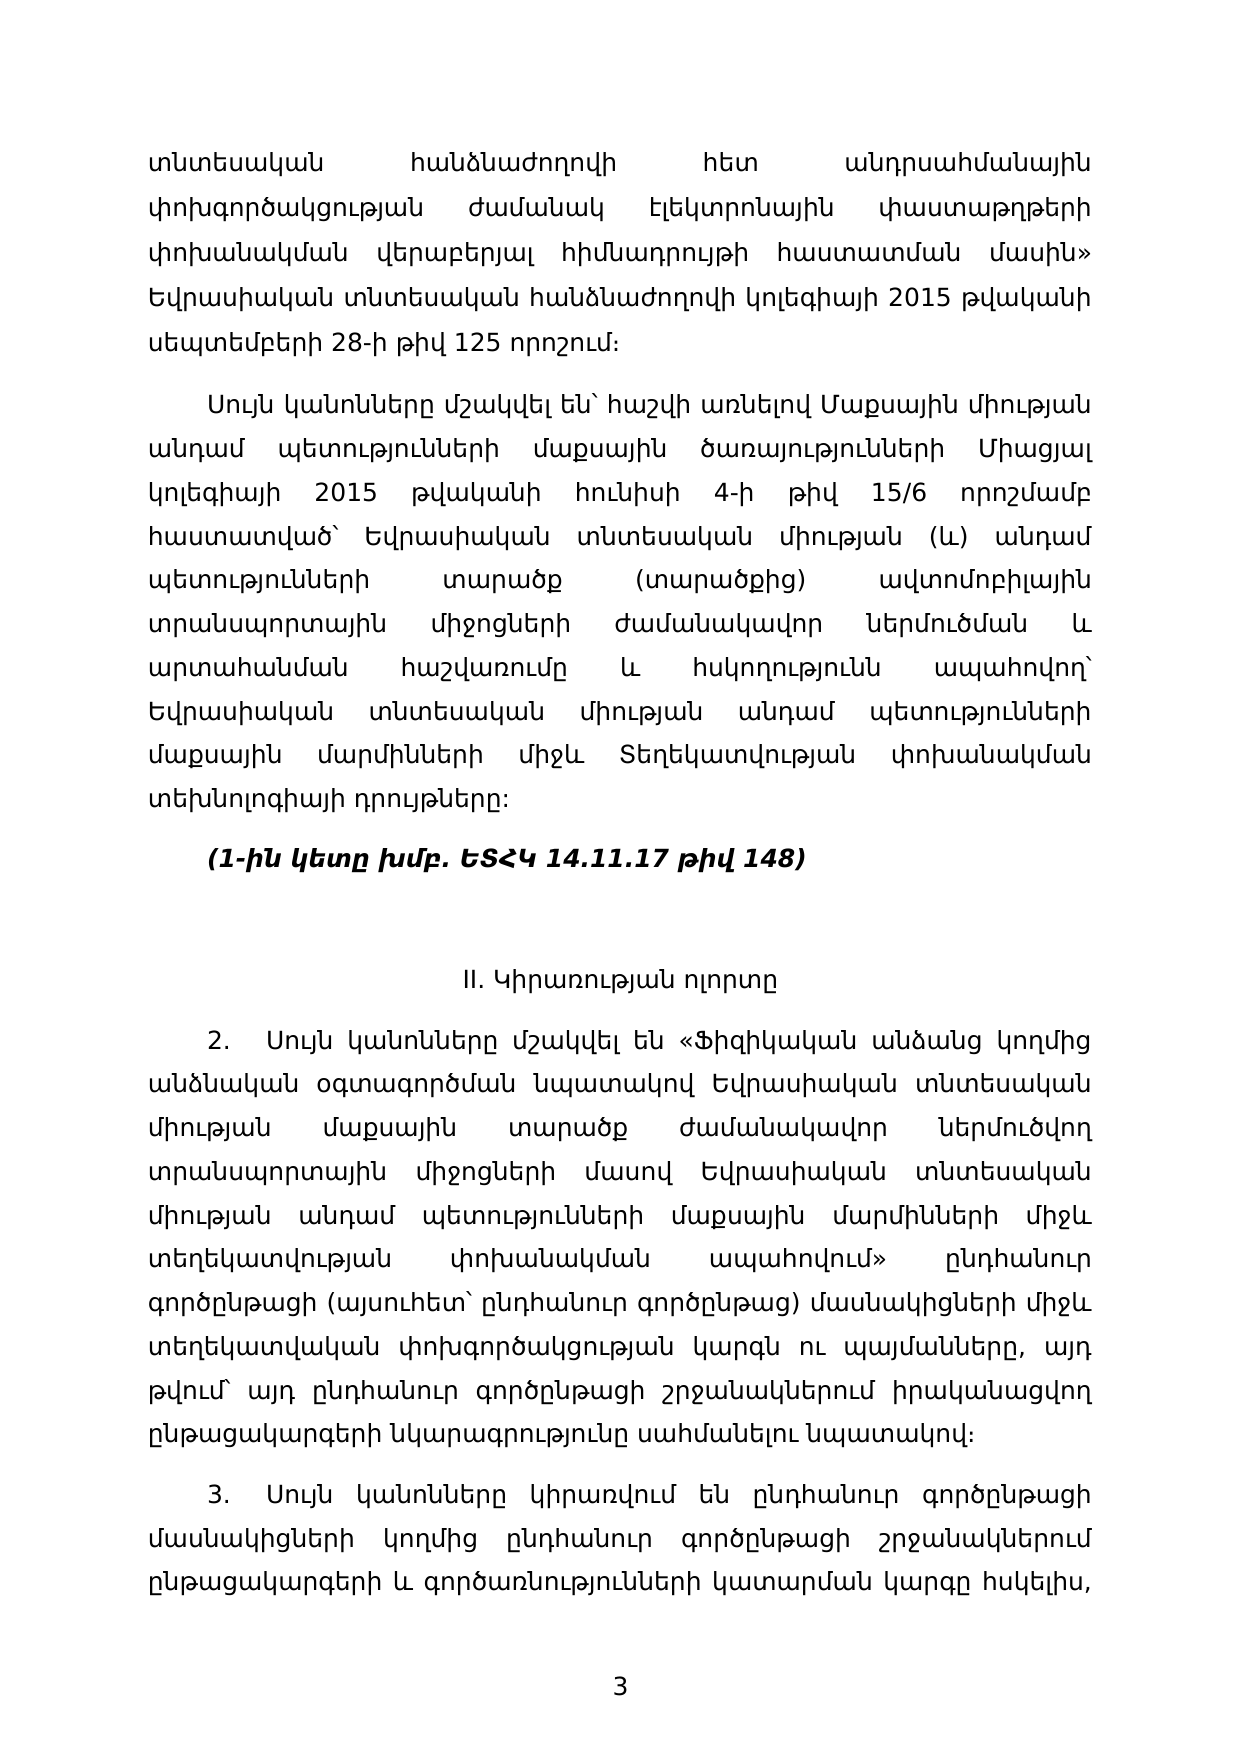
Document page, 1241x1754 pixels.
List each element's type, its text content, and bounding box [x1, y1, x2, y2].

text Սույն կանոնները մշակվել են՝ հաշվի առնելով Մաքսային միության անդամ պետությունների մաքսային ծառայությունների Միացյալ կոլեգիայի 2015 թվականի հունիսի 4-ի թիվ 15/6 որոշմամբ հաստատված՝ Եվրասիական տնտեսական միության (և) անդամ պետությունների տարածք (տարածքից) ավտոմոբիլային տրանսպորտային միջոցների ժամանակավոր ներմուծման և արտահանման հաշվառումը և հսկողությունն ապահովող՝ Եվրասիական տնտեսական միության անդամ պետությունների մաքսային մարմինների միջև Տեղեկատվության փոխանակման տեխնոլոգիայի դրույթները: [148, 390, 1092, 813]
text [148, 148, 1092, 358]
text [148, 1480, 1092, 1597]
text 2. Սույն կանոնները մշակվել են «Ֆիզիկական անձանց կողմից անձնական օգտագործման նպատակով Եվրասիական տնտեսական միության մաքսային տարածք ժամանակավոր ներմուծվող տրանսպորտային միջոցների մասով Եվրասիական տնտեսական միության անդամ պետությունների մաքսային մարմինների միջև տեղեկատվության փոխանակման ապահովում» ընդհանուր գործընթացի (այսուհետ՝ ընդհանուր գործընթաց) մասնակիցների միջև տեղեկատվական փոխգործակցության կարգն ու պայմանները, այդ թվում՝ այդ ընդհանուր գործընթացի շրջանակներում իրականացվող ընթացակարգերի նկարագրությունը սահմանելու նպատակով։ [148, 1026, 1092, 1449]
text II. Կիրառության ոլորտը [207, 965, 1033, 994]
text (1-ին կետը խմբ. ԵՏՀԿ 14.11.17 թիվ 148) [148, 844, 1092, 874]
